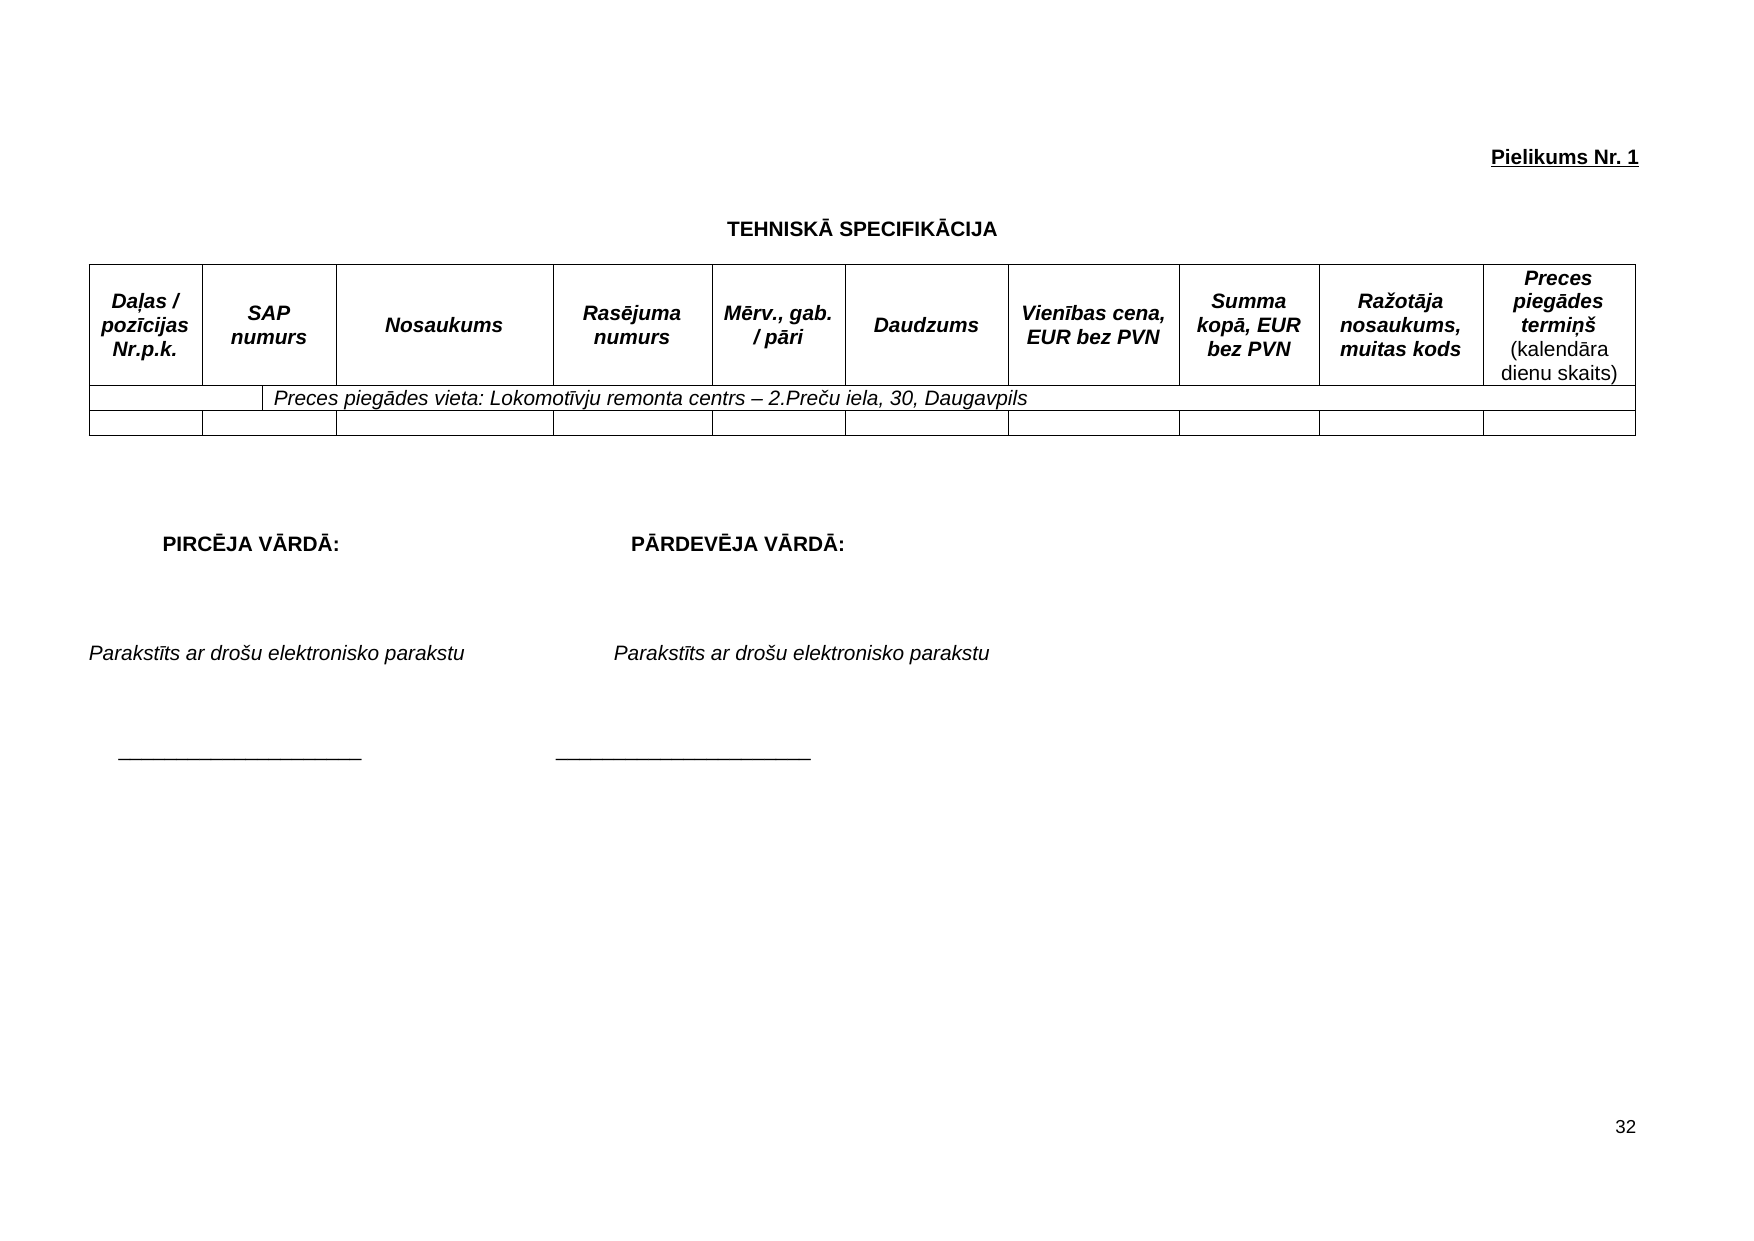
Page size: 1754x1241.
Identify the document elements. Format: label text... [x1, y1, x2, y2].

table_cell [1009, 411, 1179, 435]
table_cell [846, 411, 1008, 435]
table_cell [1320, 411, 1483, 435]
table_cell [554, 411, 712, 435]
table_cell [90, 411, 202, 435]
text Tehniskā sPECIFIKĀCIJA [89, 216, 1636, 240]
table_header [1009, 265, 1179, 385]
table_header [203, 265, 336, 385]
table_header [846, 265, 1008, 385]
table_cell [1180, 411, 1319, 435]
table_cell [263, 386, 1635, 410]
text _____________________ ______________________ [89, 737, 1654, 761]
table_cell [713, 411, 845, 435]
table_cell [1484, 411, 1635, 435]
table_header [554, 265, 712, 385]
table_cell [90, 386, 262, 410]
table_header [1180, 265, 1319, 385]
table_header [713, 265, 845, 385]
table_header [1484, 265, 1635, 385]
text Parakstīts ar drošu elektronisko parakstu Parakstīts ar drošu elektronisko parakstu [89, 641, 1654, 665]
text Pielikums Nr. 1 [724, 144, 1639, 168]
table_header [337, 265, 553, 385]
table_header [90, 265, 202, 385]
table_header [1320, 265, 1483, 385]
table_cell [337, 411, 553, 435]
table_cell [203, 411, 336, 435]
text PIRCĒJA VĀRDĀ: PĀRDEVĒJA VĀRDĀ: [89, 532, 1636, 556]
